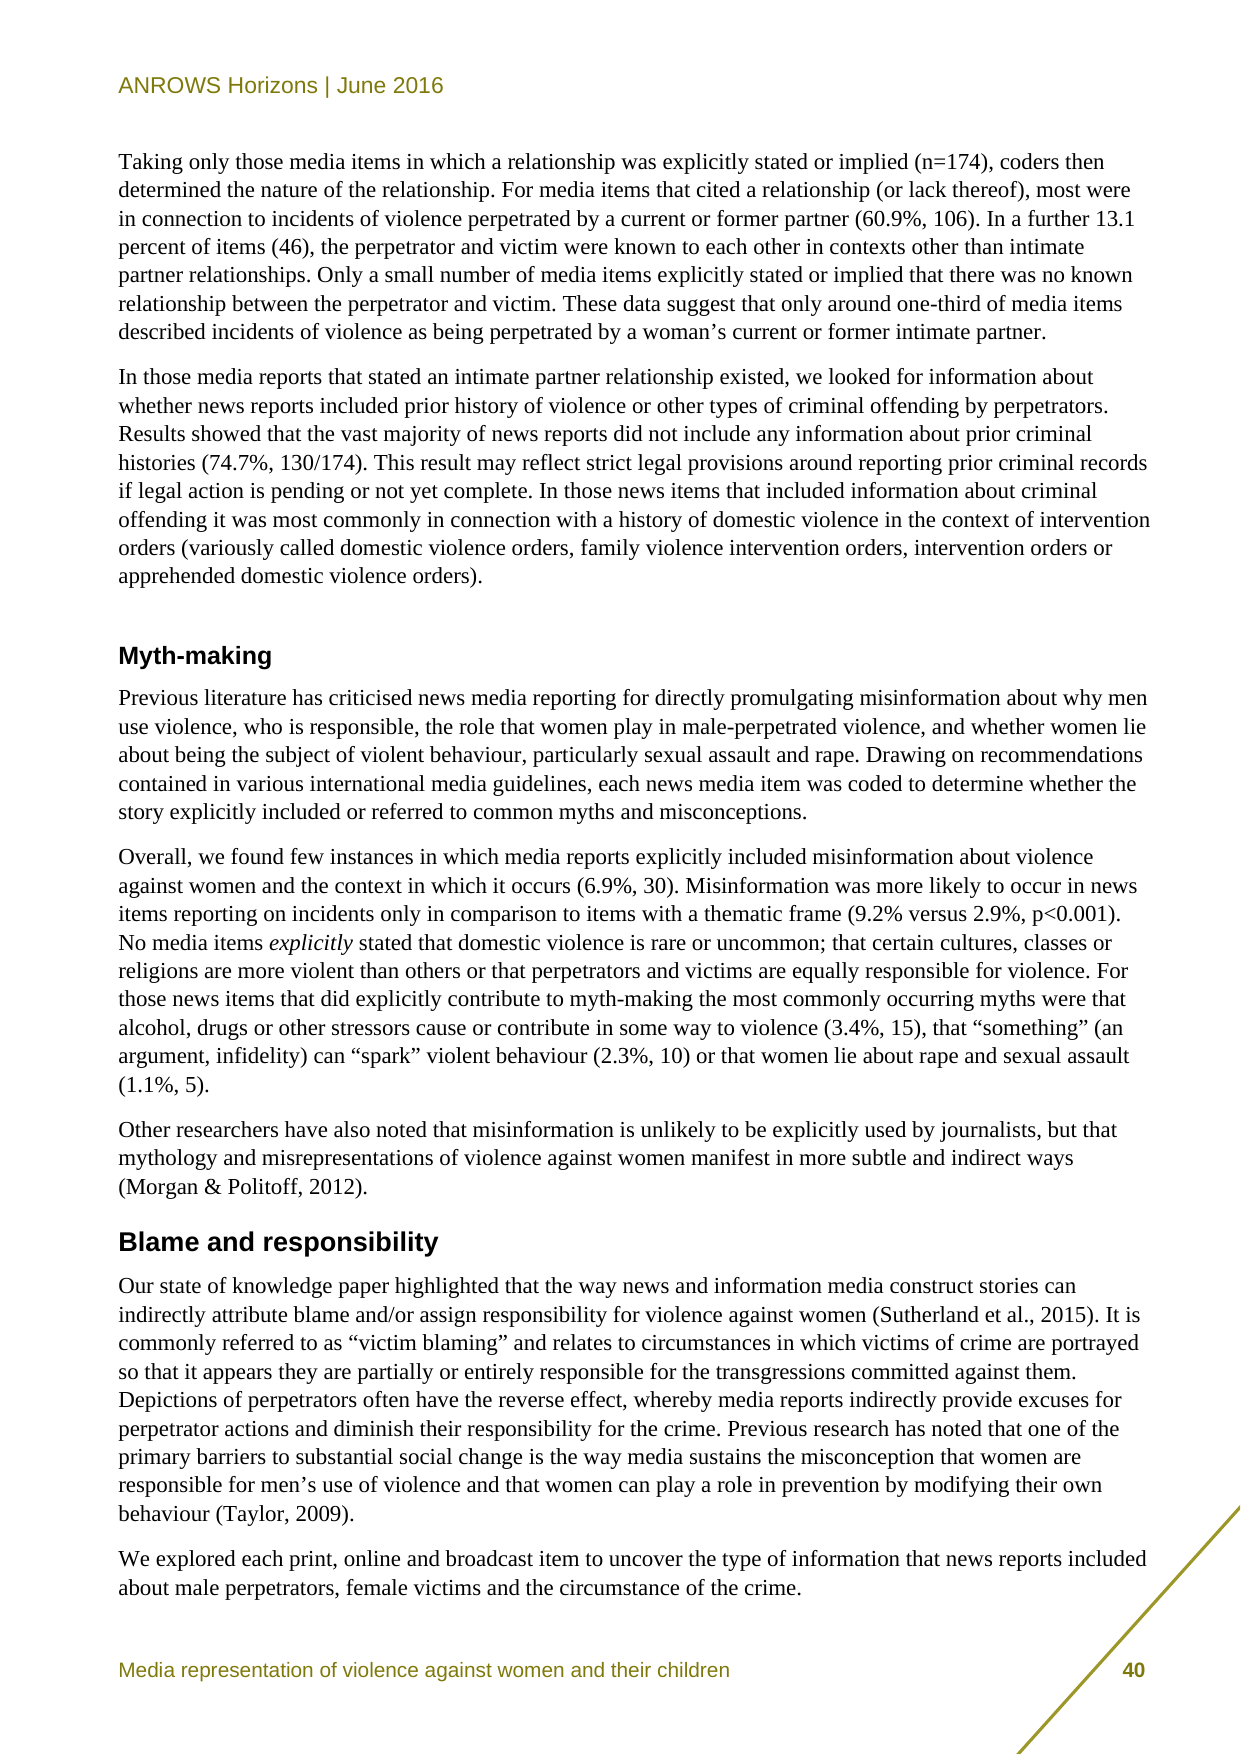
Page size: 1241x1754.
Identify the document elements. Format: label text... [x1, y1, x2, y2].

subtitle Blame and responsibility [118, 1226, 1152, 1257]
text Taking only those media items in which a relationship was explicitly stated or implied (n=174), coders then determined the nature of the relationship. For media items that cited a relationship (or lack thereof), most were in connection to incidents of violence perpetrated by a current or former partner (60.9%, 106). In a further 13.1 percent of items (46), the perpetrator and victim were known to each other in contexts other than intimate partner relationships. Only a small number of media items explicitly stated or implied that there was no known relationship between the perpetrator and victim. These data suggest that only around one-third of media items described incidents of violence as being perpetrated by a woman’s current or former intimate partner. [118, 148, 1152, 345]
text Our state of knowledge paper highlighted that the way news and information media construct stories can indirectly attribute blame and/or assign responsibility for violence against women (Sutherland et al., 2015). It is commonly referred to as “victim blaming” and relates to circumstances in which victims of crime are portrayed so that it appears they are partially or entirely responsible for the transgressions committed against them. Depictions of perpetrators often have the reverse effect, whereby media reports indirectly provide excuses for perpetrator actions and diminish their responsibility for the crime. Previous research has noted that one of the primary barriers to substantial social change is the way media sustains the misconception that women are responsible for men’s use of violence and that women can play a role in prevention by modifying their own behaviour (Taylor, 2009). [118, 1272, 1152, 1526]
text In those media reports that stated an intimate partner relationship existed, we looked for information about whether news reports included prior history of violence or other types of criminal offending by perpetrators. Results showed that the vast majority of news reports did not include any information about prior criminal histories (74.7%, 130/174). This result may reflect strict legal provisions around reporting prior criminal records if legal action is pending or not yet complete. In those news items that included information about criminal offending it was most commonly in connection with a history of domestic violence in the context of intervention orders (variously called domestic violence orders, family violence intervention orders, intervention orders or apprehended domestic violence orders). [118, 363, 1152, 589]
text Other researchers have also noted that misinformation is unlikely to be explicitly used by journalists, but that mythology and misrepresentations of violence against women manifest in more subtle and indirect ways (Morgan & Politoff, 2012). [118, 1116, 1152, 1199]
text Previous literature has criticised news media reporting for directly promulgating misinformation about why men use violence, who is responsible, the role that women play in male-perpetrated violence, and whether women lie about being the subject of violent behaviour, particularly sexual assault and rape. Drawing on recommendations contained in various international media guidelines, each news media item was coded to determine whether the story explicitly included or referred to common myths and misconceptions. [118, 684, 1152, 824]
subtitle Myth-making [118, 641, 1152, 670]
text Overall, we found few instances in which media reports explicitly included misinformation about violence against women and the context in which it occurs (6.9%, 30). Misinformation was more likely to occur in news items reporting on incidents only in comparison to items with a thematic frame (9.2% versus 2.9%, p<0.001). No media items explicitly stated that domestic violence is rare or uncommon; that certain cultures, classes or religions are more violent than others or that perpetrators and victims are equally responsible for violence. For those news items that did explicitly contribute to myth-making the most commonly occurring myths were that alcohol, drugs or other stressors cause or contribute in some way to violence (3.4%, 15), that “something” (an argument, infidelity) can “spark” violent behaviour (2.3%, 10) or that women lie about rape and sexual assault (1.1%, 5). [118, 843, 1152, 1097]
text We explored each print, online and broadcast item to uncover the type of information that news reports included about male perpetrators, female victims and the circumstance of the crime. [118, 1545, 1152, 1600]
